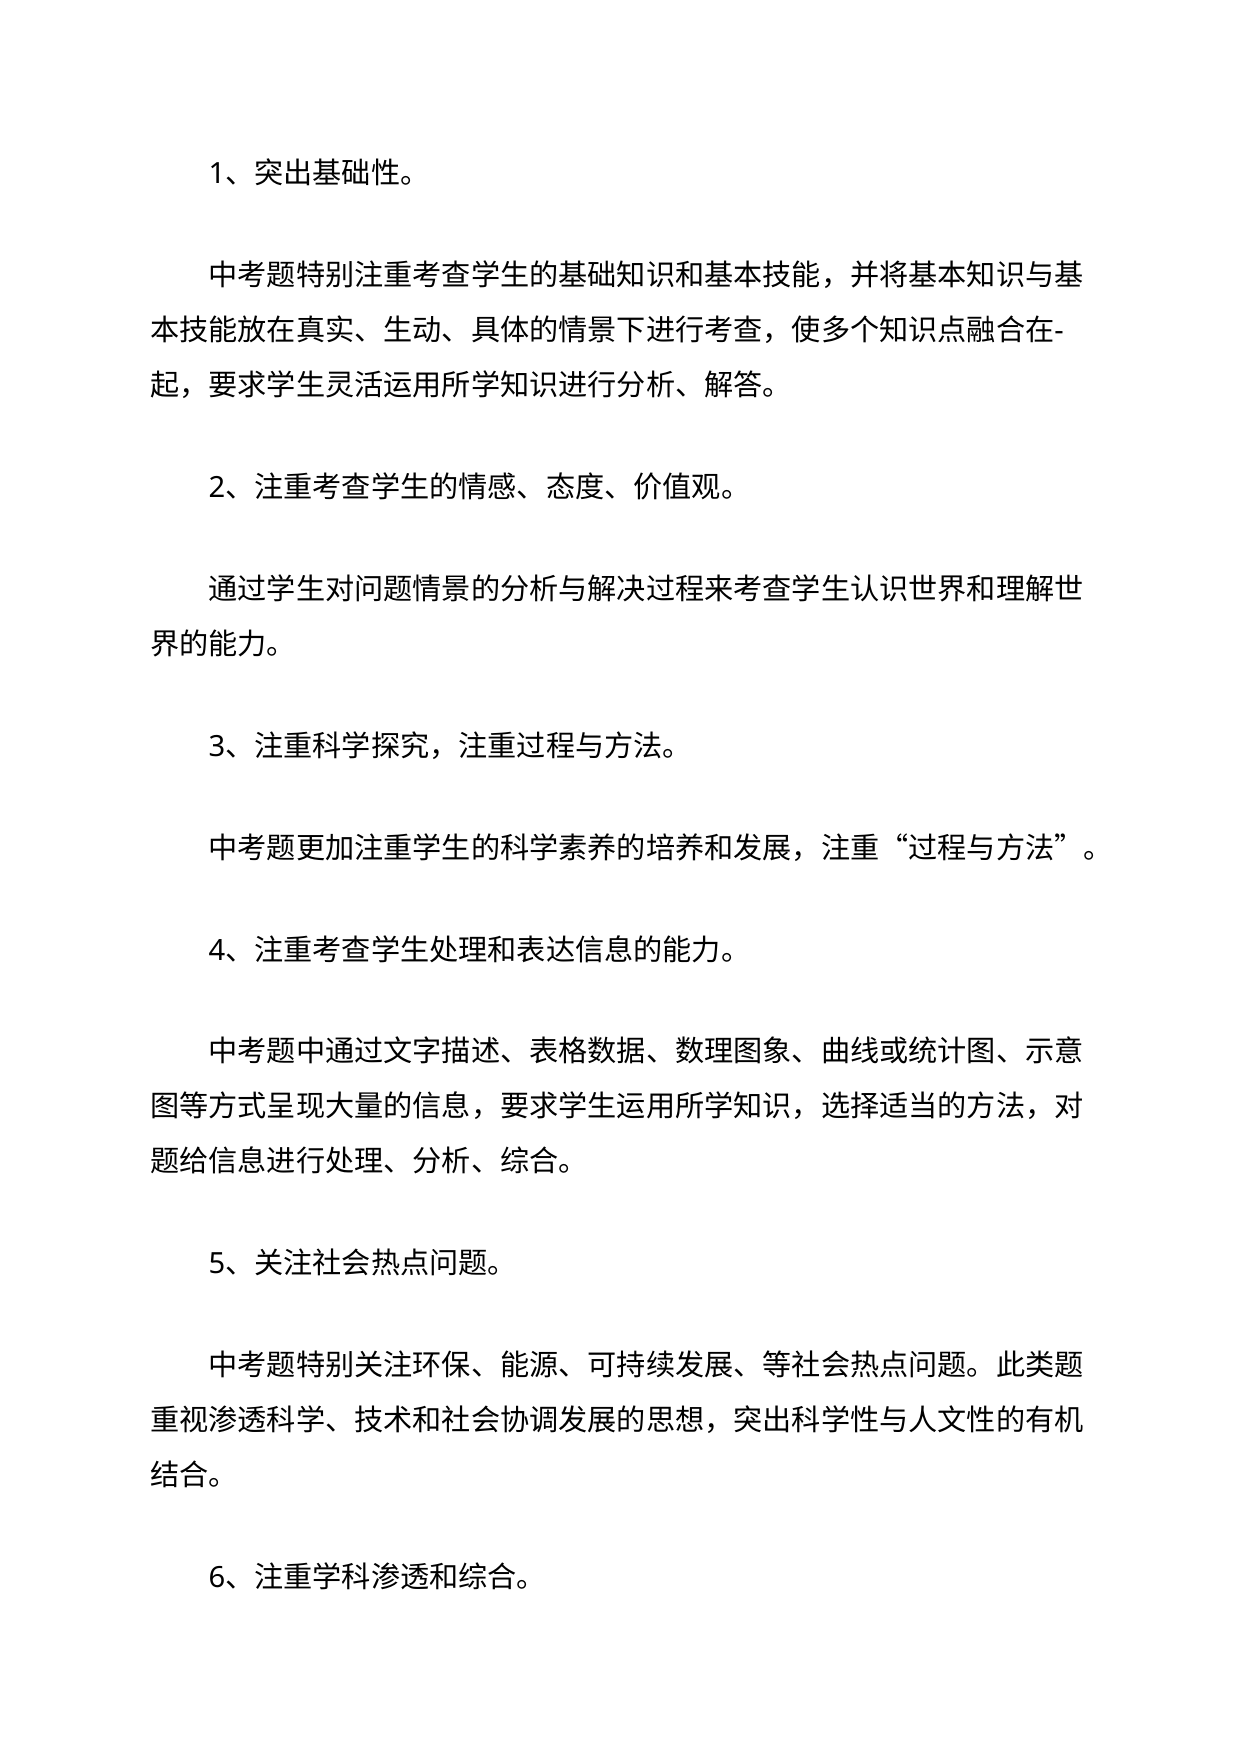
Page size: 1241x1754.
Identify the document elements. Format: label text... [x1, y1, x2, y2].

text 中考题特别注重考查学生的基础知识和基本技能，并将基本知识与基本技能放在真实、生动、具体的情景下进行考查，使多个知识点融合在-起，要求学生灵活运用所学知识进行分析、解答。 [150, 252, 1090, 404]
text 中考题特别关注环保、能源、可持续发展、等社会热点问题。此类题重视渗透科学、技术和社会协调发展的思想，突出科学性与人文性的有机结合。 [150, 1342, 1090, 1494]
text 1、突出基础性。 [150, 150, 1090, 192]
text 中考题更加注重学生的科学素养的培养和发展，注重“过程与方法”。 [150, 824, 1090, 867]
text 5、关注社会热点问题。 [150, 1239, 1090, 1282]
text 6、注重学科渗透和综合。 [150, 1553, 1090, 1596]
text 4、注重考查学生处理和表达信息的能力。 [150, 926, 1090, 968]
text 通过学生对问题情景的分析与解决过程来考查学生认识世界和理解世界的能力。 [150, 566, 1090, 663]
text 3、注重科学探究，注重过程与方法。 [150, 722, 1090, 765]
text 2、注重考查学生的情感、态度、价值观。 [150, 464, 1090, 506]
text 中考题中通过文字描述、表格数据、数理图象、曲线或统计图、示意图等方式呈现大量的信息，要求学生运用所学知识，选择适当的方法，对题给信息进行处理、分析、综合。 [150, 1028, 1090, 1180]
